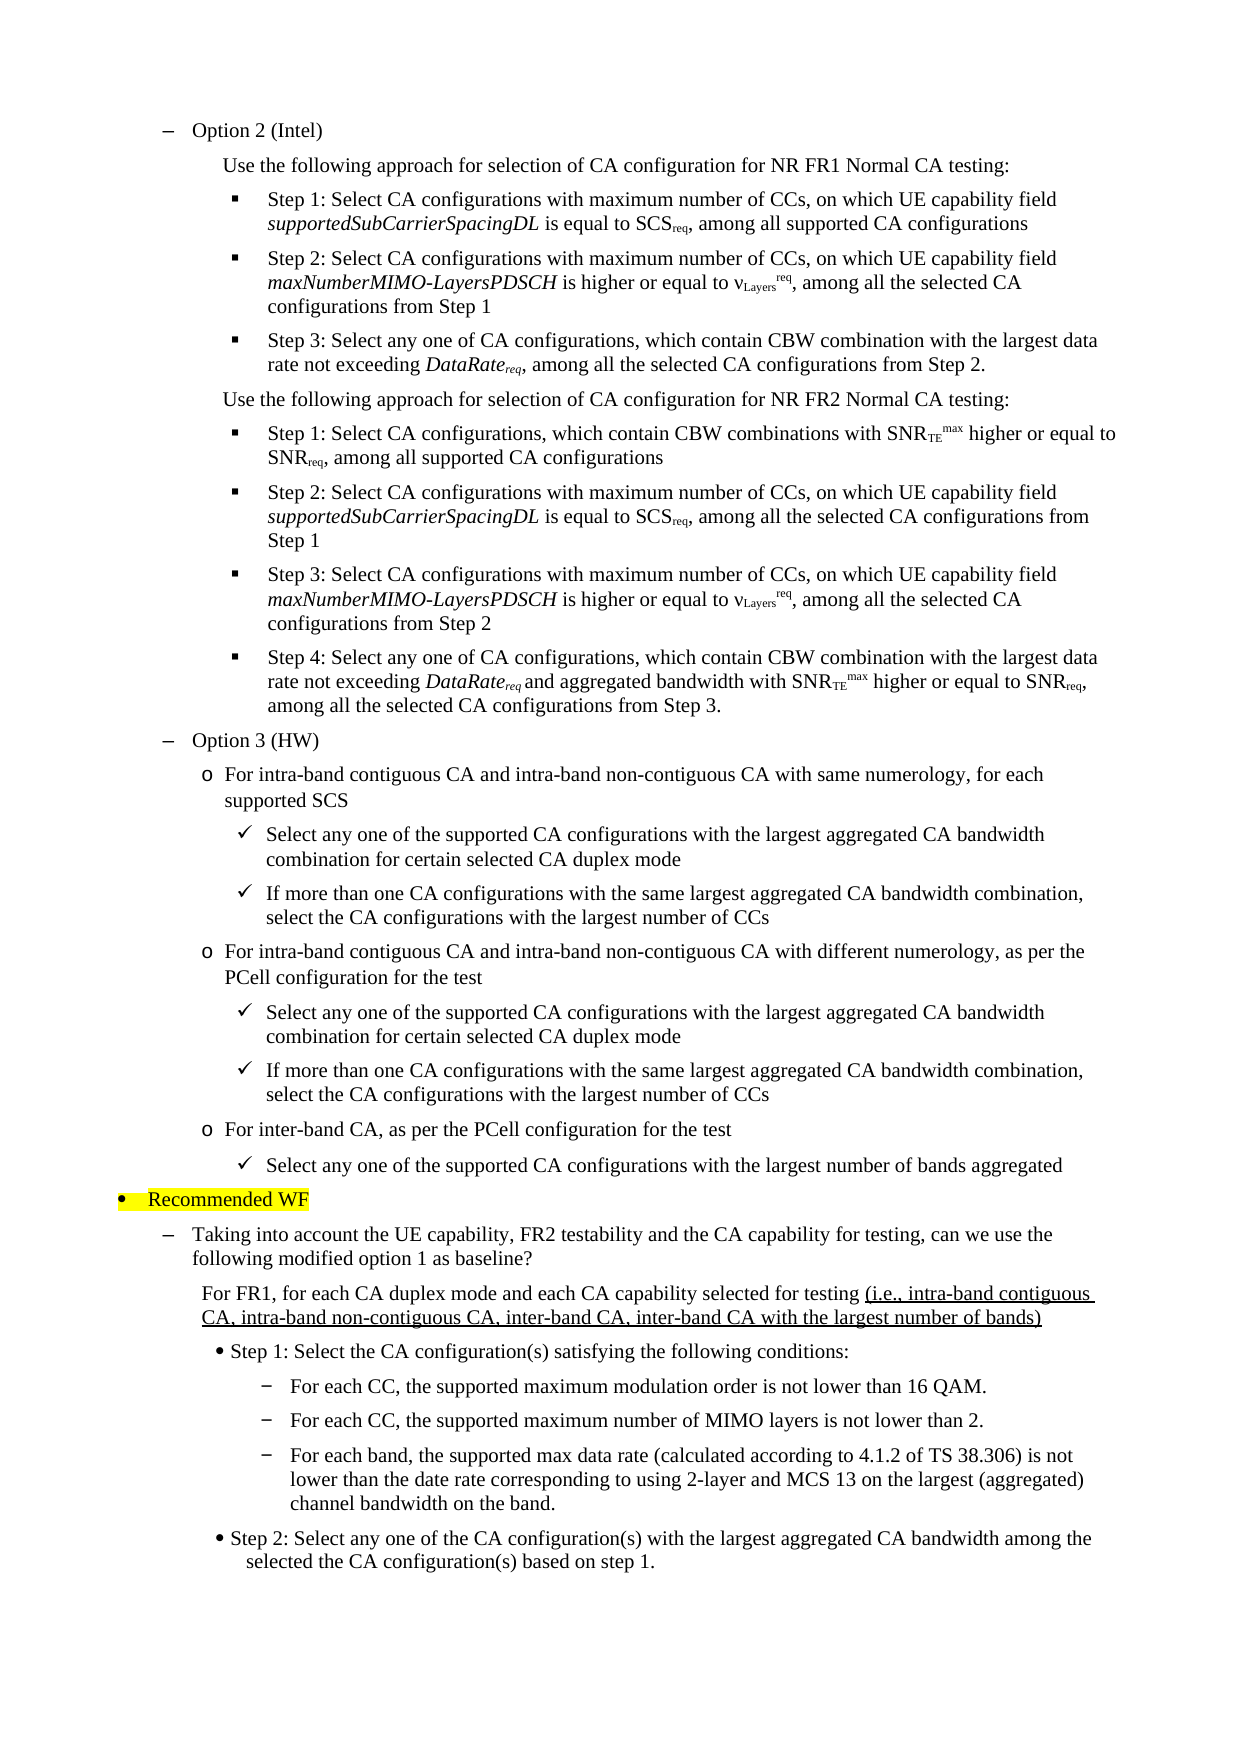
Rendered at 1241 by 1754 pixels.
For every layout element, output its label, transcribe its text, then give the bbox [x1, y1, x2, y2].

list Step 1: Select CA configurations, which contain CBW combinations with SNRTEmax higher or equal to SNRreq, among all supported CA configurations [230, 421, 1122, 469]
list For each CC, the supported maximum number of MIMO layers is not lower than 2. [260, 1408, 1122, 1432]
list Recommended WF [118, 1187, 1122, 1211]
list Step 2: Select CA configurations with maximum number of CCs, on which UE capability field maxNumberMIMO-LayersPDSCH is higher or equal to νLayersreq, among all the selected CA configurations from Step 1 [230, 246, 1122, 318]
list For intra-band contiguous CA and intra-band non-contiguous CA with same numerology, for each supported SCS [201, 762, 1122, 812]
list Option 2 (Intel) [162, 118, 1122, 142]
list If more than one CA configurations with the same largest aggregated CA bandwidth combination, select the CA configurations with the largest number of CCs [236, 1058, 1122, 1106]
list Option 3 (HW) [162, 728, 1122, 752]
list Select any one of the supported CA configurations with the largest aggregated CA bandwidth combination for certain selected CA duplex mode [236, 822, 1122, 871]
list Select any one of the supported CA configurations with the largest aggregated CA bandwidth combination for certain selected CA duplex mode [236, 1000, 1122, 1048]
list Step 1: Select the CA configuration(s) satisfying the following conditions: [216, 1339, 1122, 1363]
text Use the following approach for selection of CA configuration for NR FR1 Normal CA testing: [222, 153, 1122, 177]
list For each CC, the supported maximum modulation order is not lower than 16 QAM. [260, 1373, 1122, 1398]
list Step 4: Select any one of CA configurations, which contain CBW combination with the largest data rate not exceeding DataRatereq and aggregated bandwidth with SNRTEmax higher or equal to SNRreq, among all the selected CA configurations from Step 3. [230, 645, 1122, 717]
list Select any one of the supported CA configurations with the largest number of bands aggregated [236, 1153, 1122, 1177]
text For FR1, for each CA duplex mode and each CA capability selected for testing (i.e., intra-band contiguous CA, intra-band non-contiguous CA, inter-band CA, inter-band CA with the largest number of bands) [201, 1281, 1122, 1329]
list Step 3: Select any one of CA configurations, which contain CBW combination with the largest data rate not exceeding DataRatereq, among all the selected CA configurations from Step 2. [230, 328, 1122, 376]
list Taking into account the UE capability, FR2 testability and the CA capability for testing, can we use the following modified option 1 as baseline? [162, 1222, 1122, 1270]
list Step 3: Select CA configurations with maximum number of CCs, on which UE capability field maxNumberMIMO-LayersPDSCH is higher or equal to νLayersreq, among all the selected CA configurations from Step 2 [230, 562, 1122, 634]
list If more than one CA configurations with the same largest aggregated CA bandwidth combination, select the CA configurations with the largest number of CCs [236, 881, 1122, 929]
list Step 2: Select any one of the CA configuration(s) with the largest aggregated CA bandwidth among the selected the CA configuration(s) based on step 1. [216, 1525, 1122, 1573]
list For inter-band CA, as per the PCell configuration for the test [201, 1117, 1122, 1142]
list For each band, the supported max data rate (calculated according to 4.1.2 of TS 38.306) is not lower than the date rate corresponding to using 2-layer and MCS 13 on the largest (aggregated) channel bandwidth on the band. [260, 1443, 1122, 1515]
list Step 2: Select CA configurations with maximum number of CCs, on which UE capability field supportedSubCarrierSpacingDL is equal to SCSreq, among all the selected CA configurations from Step 1 [230, 480, 1122, 552]
text Use the following approach for selection of CA configuration for NR FR2 Normal CA testing: [222, 387, 1122, 411]
list For intra-band contiguous CA and intra-band non-contiguous CA with different numerology, as per the PCell configuration for the test [201, 939, 1122, 989]
list Step 1: Select CA configurations with maximum number of CCs, on which UE capability field supportedSubCarrierSpacingDL is equal to SCSreq, among all supported CA configurations [230, 187, 1122, 235]
